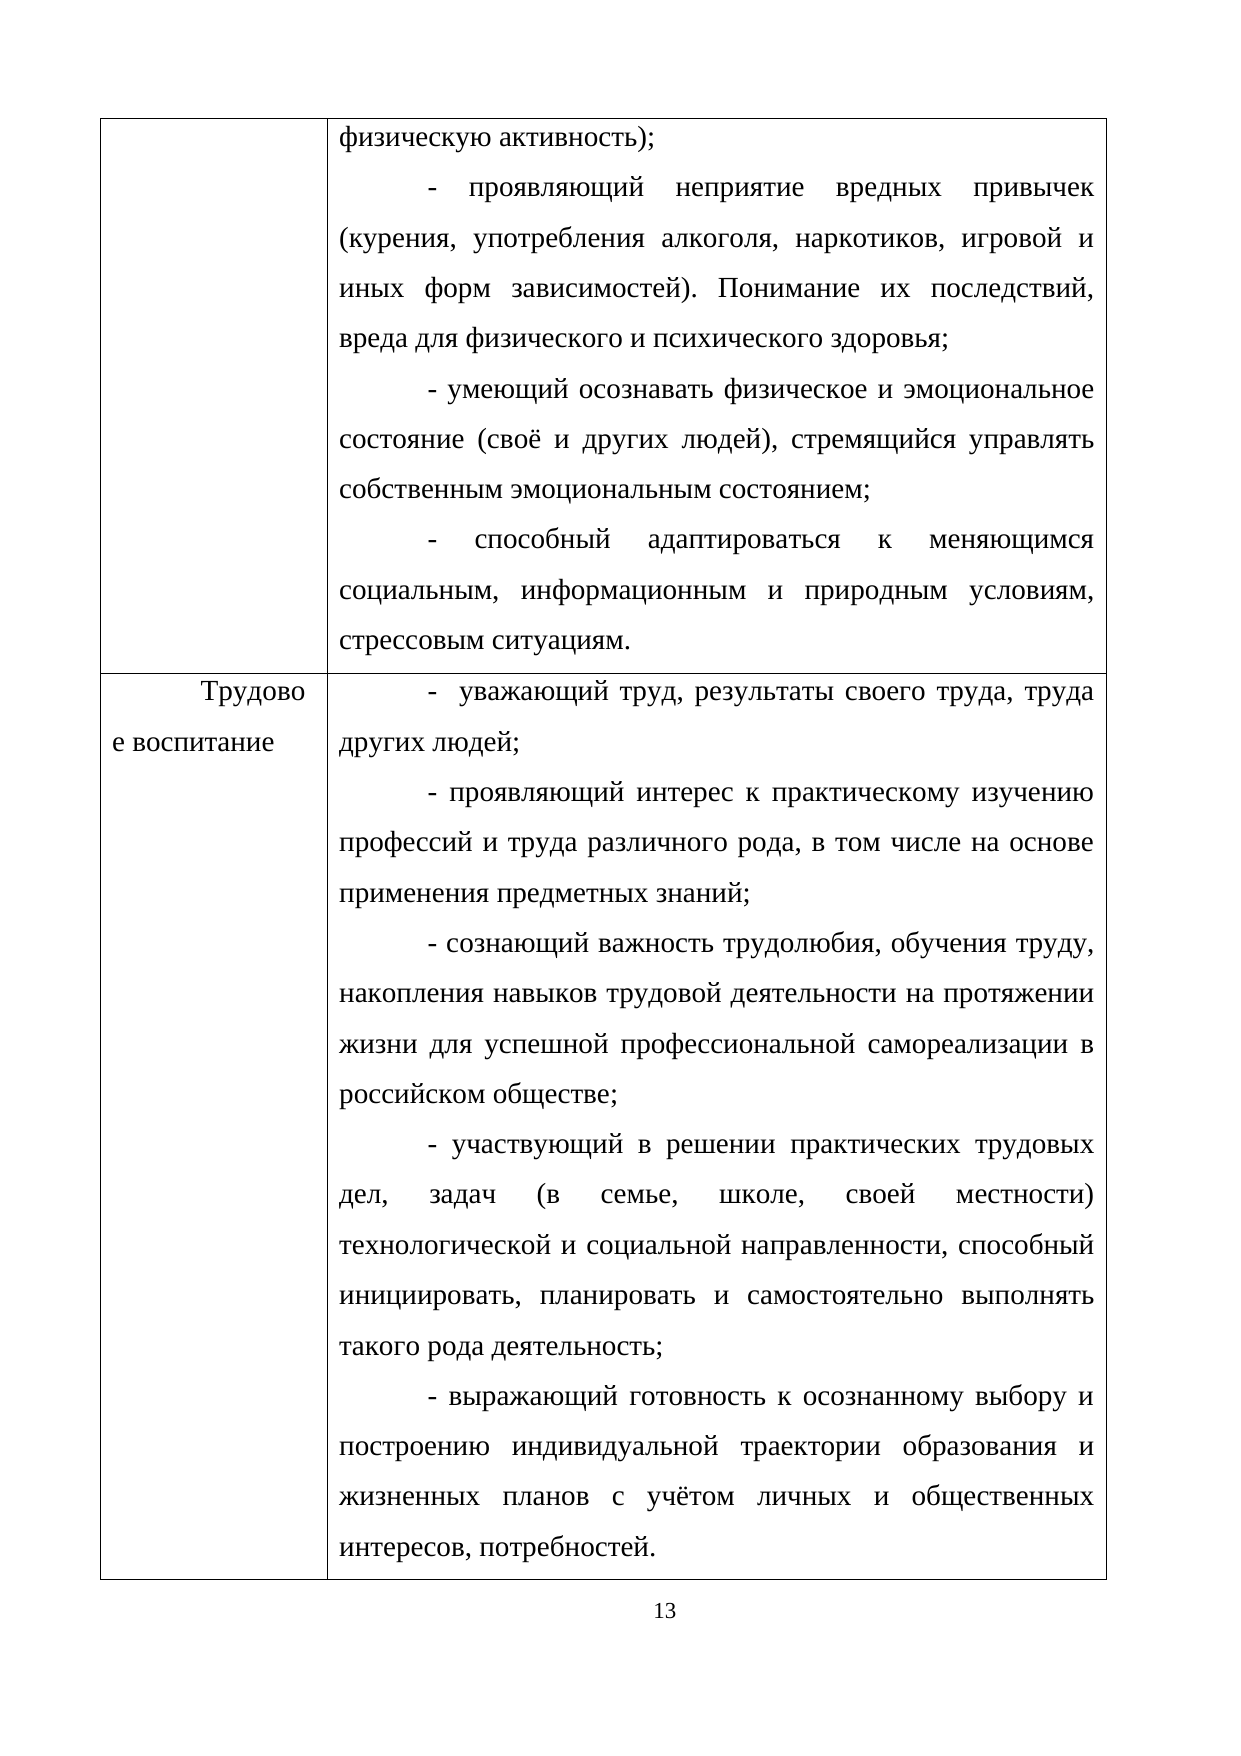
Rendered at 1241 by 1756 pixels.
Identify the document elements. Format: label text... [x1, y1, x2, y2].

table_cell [328, 119, 1106, 672]
table_cell Трудовое воспитание [101, 674, 327, 1579]
table_cell - уважающий труд, результаты своего труда, труда других людей; - проявляющий интерес к практическому изучению профессий и труда различного рода, в том числе на основе применения предметных знаний; - сознающий важность трудолюбия, обучения труду, накопления навыков трудовой деятельности на протяжении жизни для успешной профессиональной самореализации в российском обществе; - участвующий в решении практических трудовых дел, задач (в семье, школе, своей местности) технологической и социальной направленности, способный инициировать, планировать и самостоятельно выполнять такого рода деятельность; - выражающий готовность к осознанному выбору и построению индивидуальной траектории образования и жизненных планов с учётом личных и общественных интересов, потребностей. [328, 674, 1106, 1579]
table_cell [101, 119, 327, 672]
